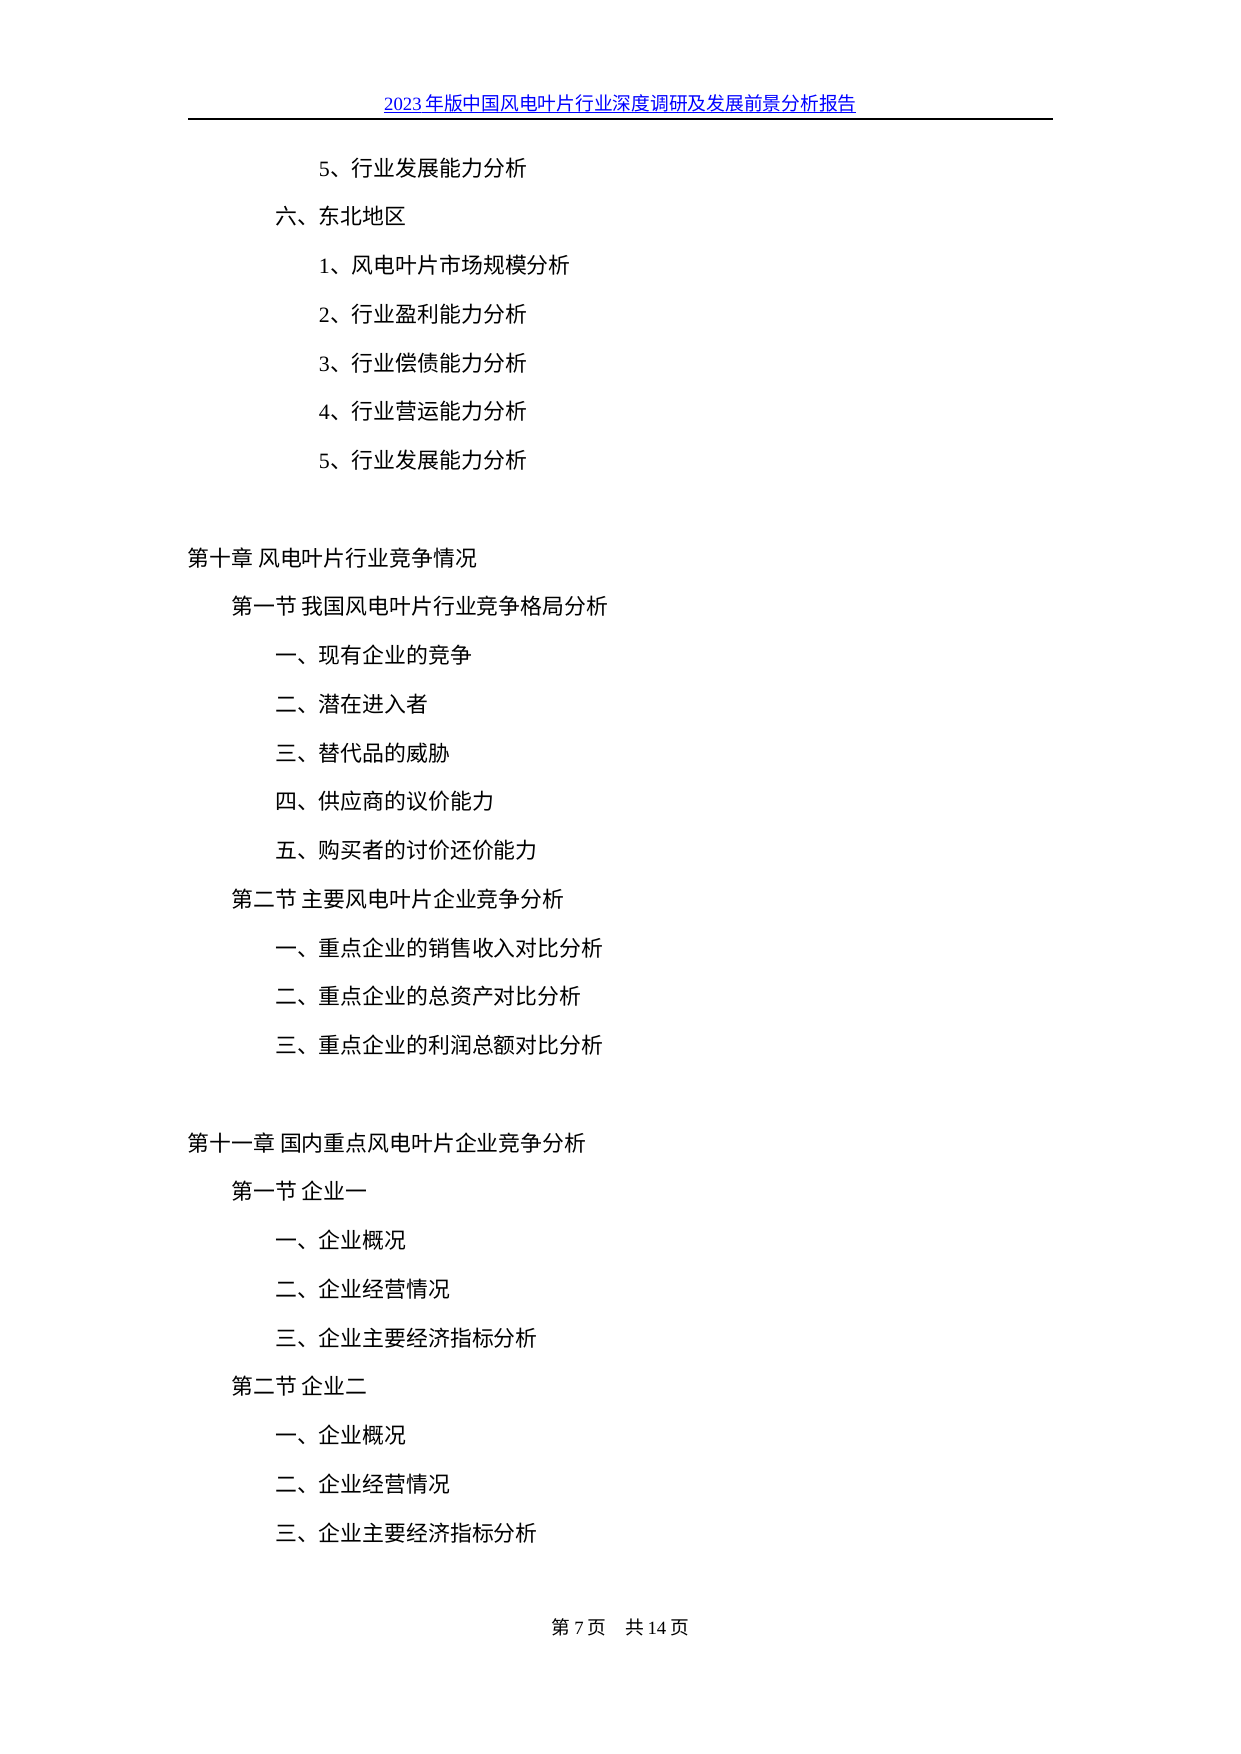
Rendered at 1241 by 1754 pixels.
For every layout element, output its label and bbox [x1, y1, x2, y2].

text [187, 150, 1053, 1548]
